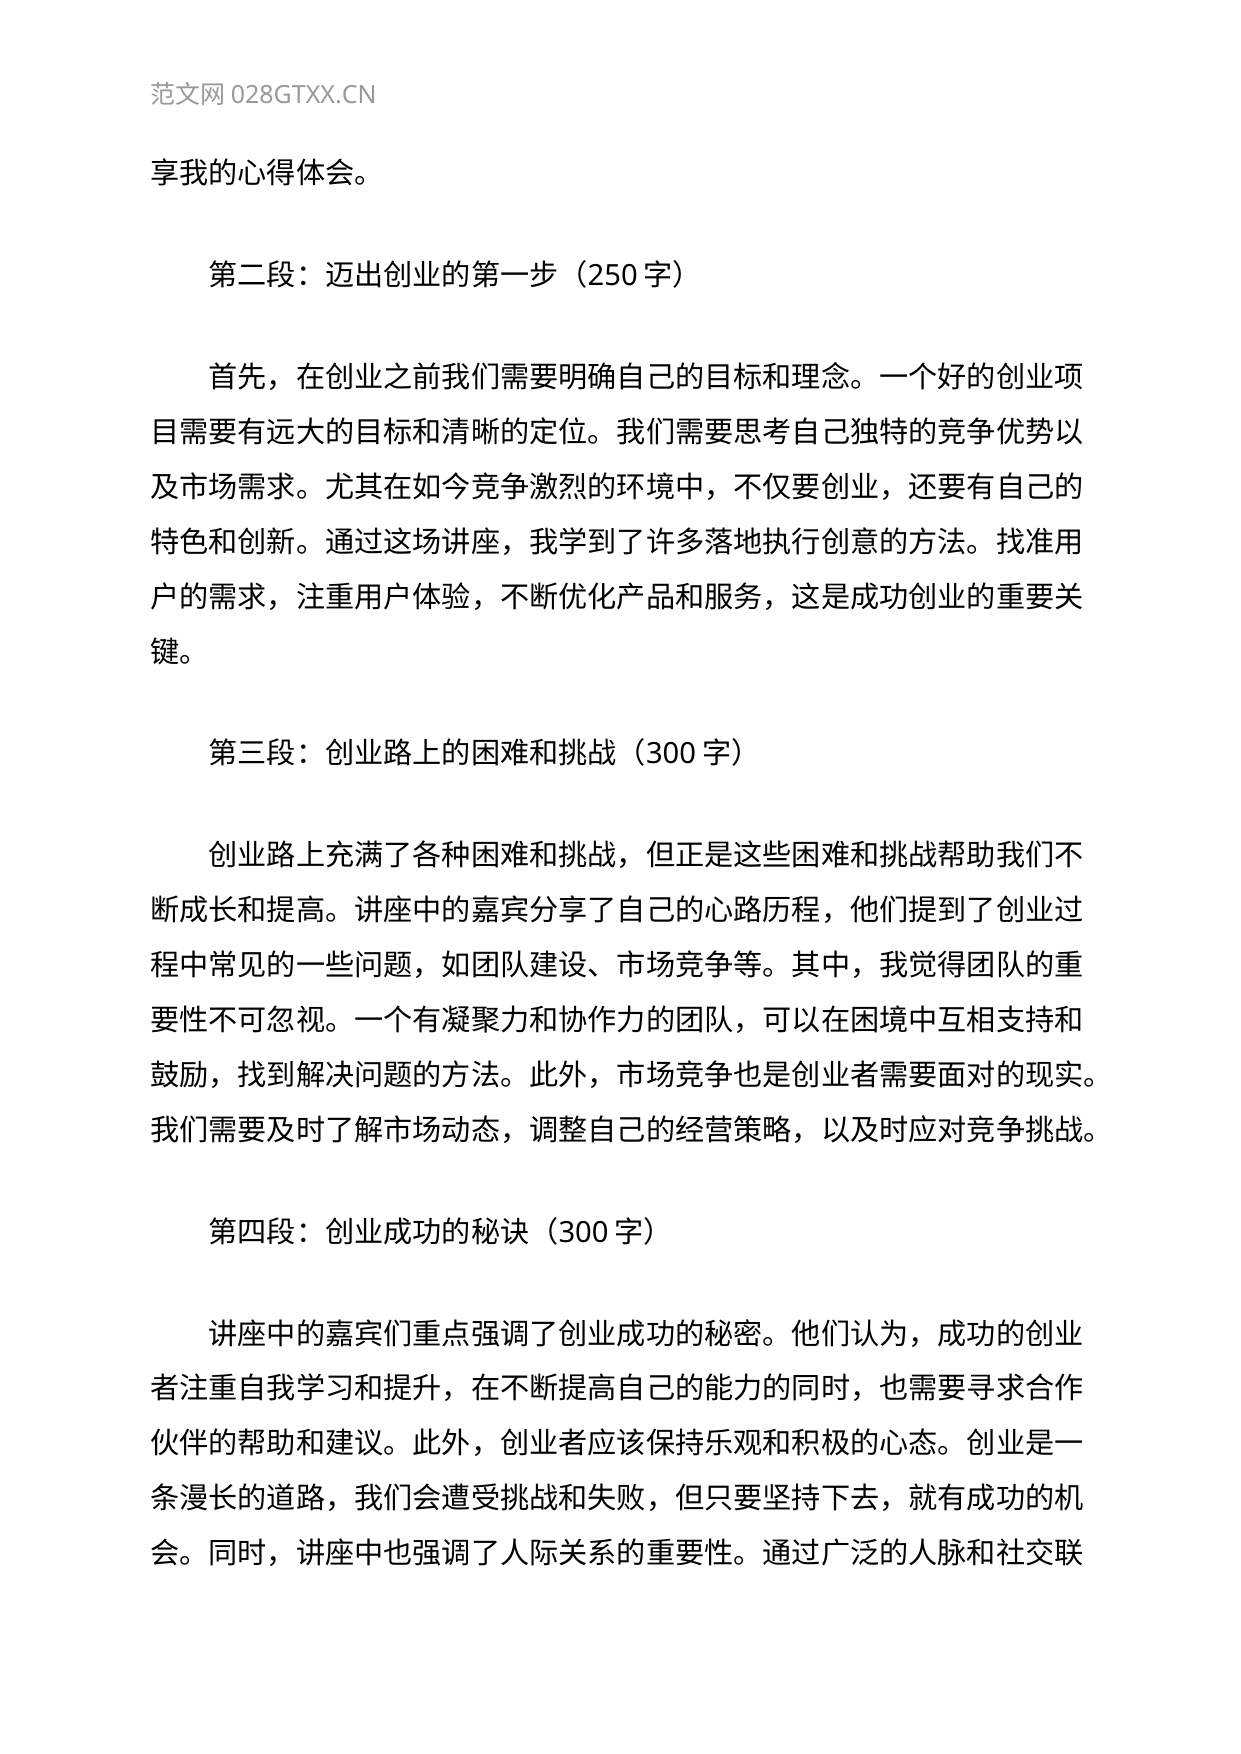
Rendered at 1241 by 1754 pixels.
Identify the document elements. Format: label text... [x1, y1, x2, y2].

text 第二段：迈出创业的第一步（250字） [150, 252, 1090, 294]
text 第四段：创业成功的秘诀（300字） [150, 1208, 1090, 1251]
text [150, 150, 1090, 192]
text 第三段：创业路上的困难和挑战（300字） [150, 730, 1090, 772]
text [150, 1310, 1090, 1572]
text 创业路上充满了各种困难和挑战，但正是这些困难和挑战帮助我们不断成长和提高。讲座中的嘉宾分享了自己的心路历程，他们提到了创业过程中常见的一些问题，如团队建设、市场竞争等。其中，我觉得团队的重要性不可忽视。一个有凝聚力和协作力的团队，可以在困境中互相支持和鼓励，找到解决问题的方法。此外，市场竞争也是创业者需要面对的现实。我们需要及时了解市场动态，调整自己的经营策略，以及时应对竞争挑战。 [150, 832, 1090, 1149]
text 首先，在创业之前我们需要明确自己的目标和理念。一个好的创业项目需要有远大的目标和清晰的定位。我们需要思考自己独特的竞争优势以及市场需求。尤其在如今竞争激烈的环境中，不仅要创业，还要有自己的特色和创新。通过这场讲座，我学到了许多落地执行创意的方法。找准用户的需求，注重用户体验，不断优化产品和服务，这是成功创业的重要关键。 [150, 354, 1090, 671]
